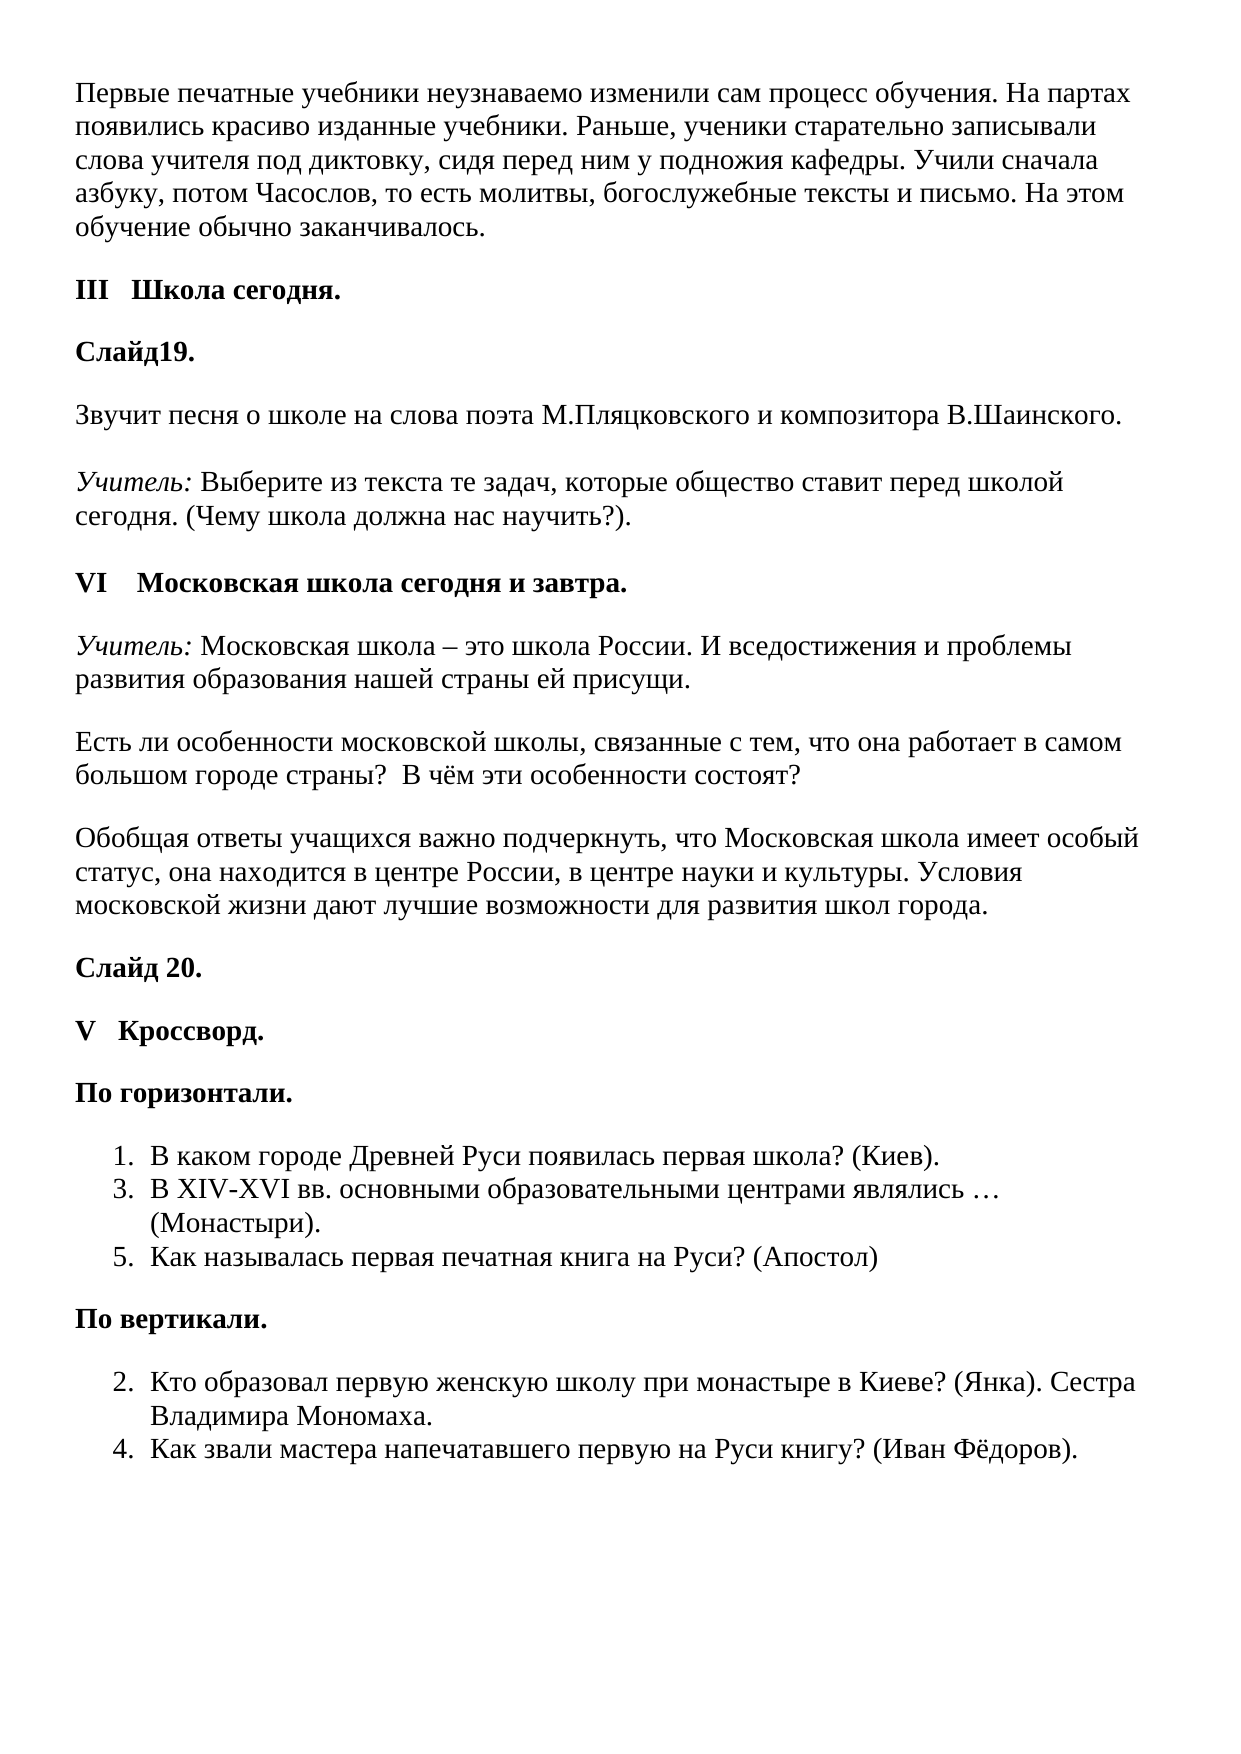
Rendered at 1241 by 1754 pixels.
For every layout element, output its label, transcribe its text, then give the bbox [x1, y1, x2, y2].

text VI Московская школа сегодня и завтра. [75, 565, 1165, 598]
list В XIV-XVI вв. основными образовательными центрами являлись … (Монастыри). [112, 1172, 1165, 1239]
text Звучит песня о школе на слова поэта М.Пляцковского и композитора В.Шаинского. [75, 397, 1165, 431]
text Учитель: Выберите из текста те задач, которые общество ставит перед школой сегодня. (Чему школа должна нас научить?). [75, 464, 1165, 531]
text Обобщая ответы учащихся важно подчеркнуть, что Московская школа имеет особый статус, она находится в центре России, в центре науки и культуры. Условия московской жизни дают лучшие возможности для развития школ города. [75, 820, 1165, 921]
text III Школа сегодня. [75, 272, 1165, 305]
list В каком городе Древней Руси появилась первая школа? (Киев). [112, 1138, 1165, 1172]
text По вертикали. [75, 1301, 1165, 1335]
list Как звали мастера напечатавшего первую на Руси книгу? (Иван Фёдоров). [112, 1431, 1165, 1465]
text По горизонтали. [75, 1075, 1165, 1109]
text Есть ли особенности московской школы, связанные с тем, что она работает в самом большом городе страны? В чём эти особенности состоят? [75, 724, 1165, 791]
list Как называлась первая печатная книга на Руси? (Апостол) [112, 1239, 1165, 1272]
text Слайд 20. [75, 950, 1165, 983]
text Учитель: Московская школа – это школа России. И вседостижения и проблемы развития образования нашей страны ей присущи. [75, 628, 1165, 695]
text Слайд19. [75, 334, 1165, 368]
text Первые печатные учебники неузнаваемо изменили сам процесс обучения. На партах появились красиво изданные учебники. Раньше, ученики старательно записывали слова учителя под диктовку, сидя перед ним у подножия кафедры. Учили сначала азбуку, потом Часослов, то есть молитвы, богослужебные тексты и письмо. На этом обучение обычно заканчивалось. [75, 75, 1165, 243]
text V Кроссворд. [75, 1013, 1165, 1046]
list Кто образовал первую женскую школу при монастыре в Киеве? (Янка). Сестра Владимира Мономаха. [112, 1364, 1165, 1431]
